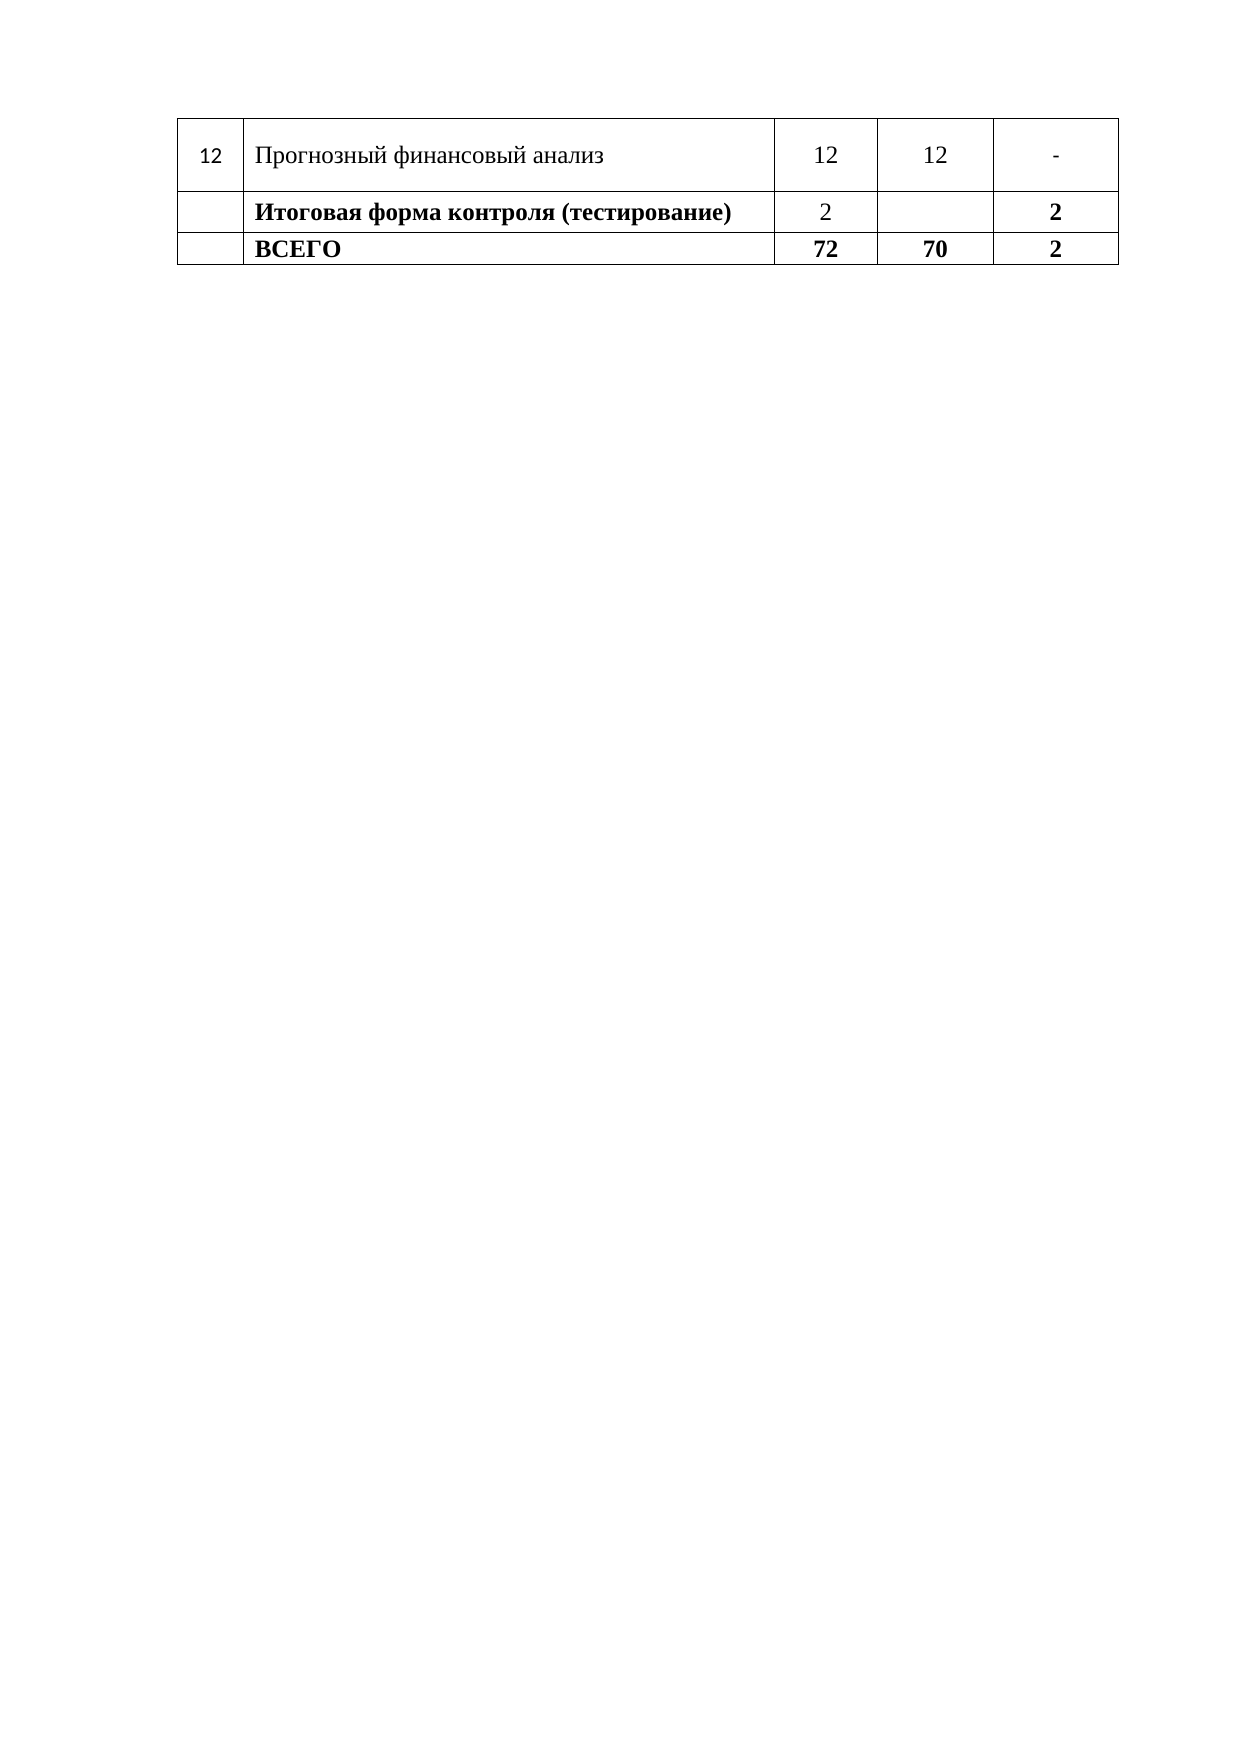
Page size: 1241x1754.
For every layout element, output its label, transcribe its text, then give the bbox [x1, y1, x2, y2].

table_cell [878, 192, 993, 232]
table_cell 70 [878, 233, 993, 264]
table_cell - [994, 119, 1118, 191]
table_cell 2 [994, 192, 1118, 232]
table_cell Прогнозный финансовый анализ [244, 119, 774, 191]
table_cell [178, 233, 243, 264]
table_cell Итоговая форма контроля (тестирование) [244, 192, 774, 232]
table_cell 12 [775, 119, 877, 191]
table_cell 2 [994, 233, 1118, 264]
table_cell 12 [178, 119, 243, 191]
table_cell [178, 192, 243, 232]
table_cell 2 [775, 192, 877, 232]
table_cell ВСЕГО [244, 233, 774, 264]
table_cell 12 [878, 119, 993, 191]
table_cell 72 [775, 233, 877, 264]
